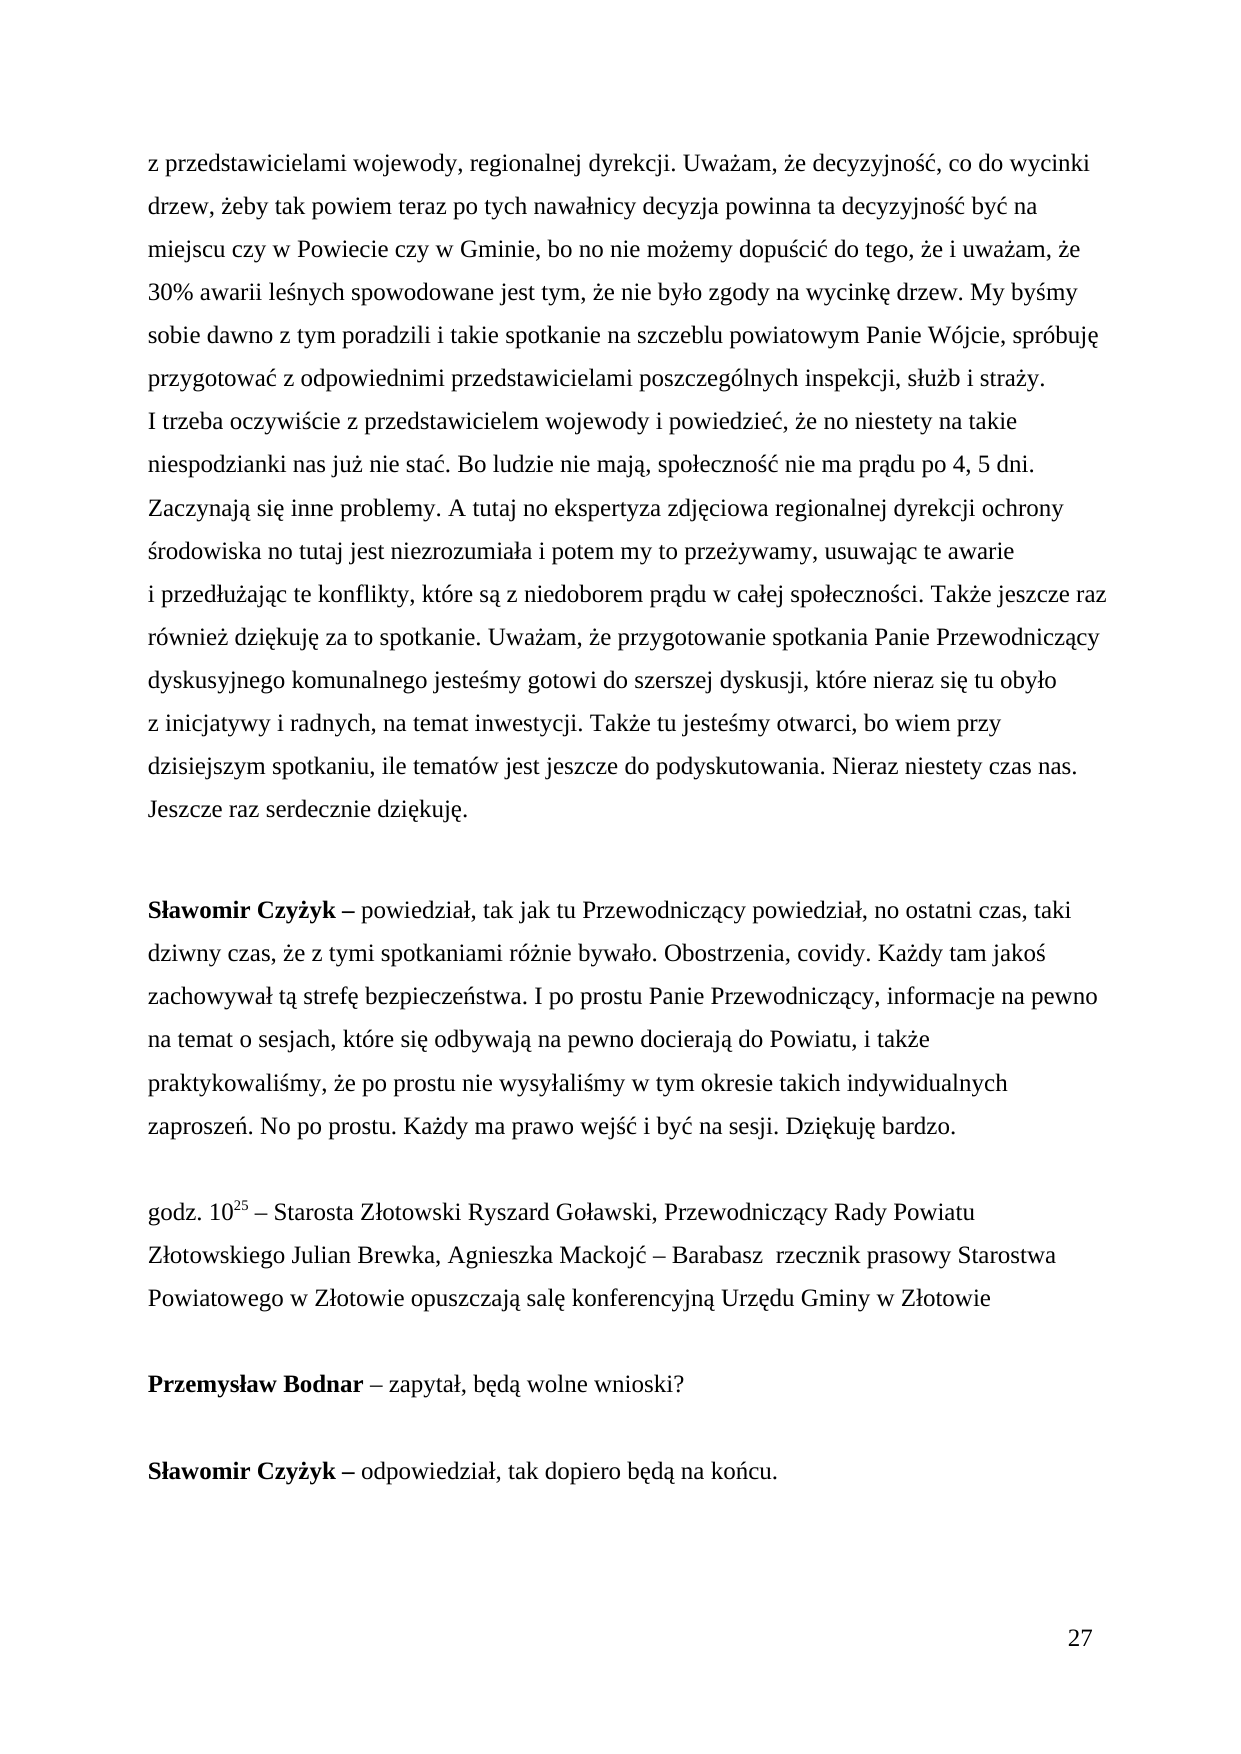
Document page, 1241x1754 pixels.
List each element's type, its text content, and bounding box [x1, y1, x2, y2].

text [148, 148, 1107, 823]
text Sławomir Czyżyk – powiedział, tak jak tu Przewodniczący powiedział, no ostatni czas, taki dziwny czas, że z tymi spotkaniami różnie bywało. Obostrzenia, covidy. Każdy tam jakoś zachowywał tą strefę bezpieczeństwa. I po prostu Panie Przewodniczący, informacje na pewno na temat o sesjach, które się odbywają na pewno docierają do Powiatu, i także praktykowaliśmy, że po prostu nie wysyłaliśmy w tym okresie takich indywidualnych zaproszeń. No po prostu. Każdy ma prawo wejść i być na sesji. Dziękuję bardzo. [148, 895, 1107, 1139]
text godz. 1025 – Starosta Złotowski Ryszard Goławski, Przewodniczący Rady Powiatu Złotowskiego Julian Brewka, Agnieszka Mackojć – Barabasz rzecznik prasowy Starostwa Powiatowego w Złotowie opuszczają salę konferencyjną Urzędu Gminy w Złotowie [148, 1197, 1107, 1312]
text Przemysław Bodnar – zapytał, będą wolne wnioski? [148, 1369, 1107, 1398]
text Sławomir Czyżyk – odpowiedział, tak dopiero będą na końcu. [148, 1456, 1107, 1484]
